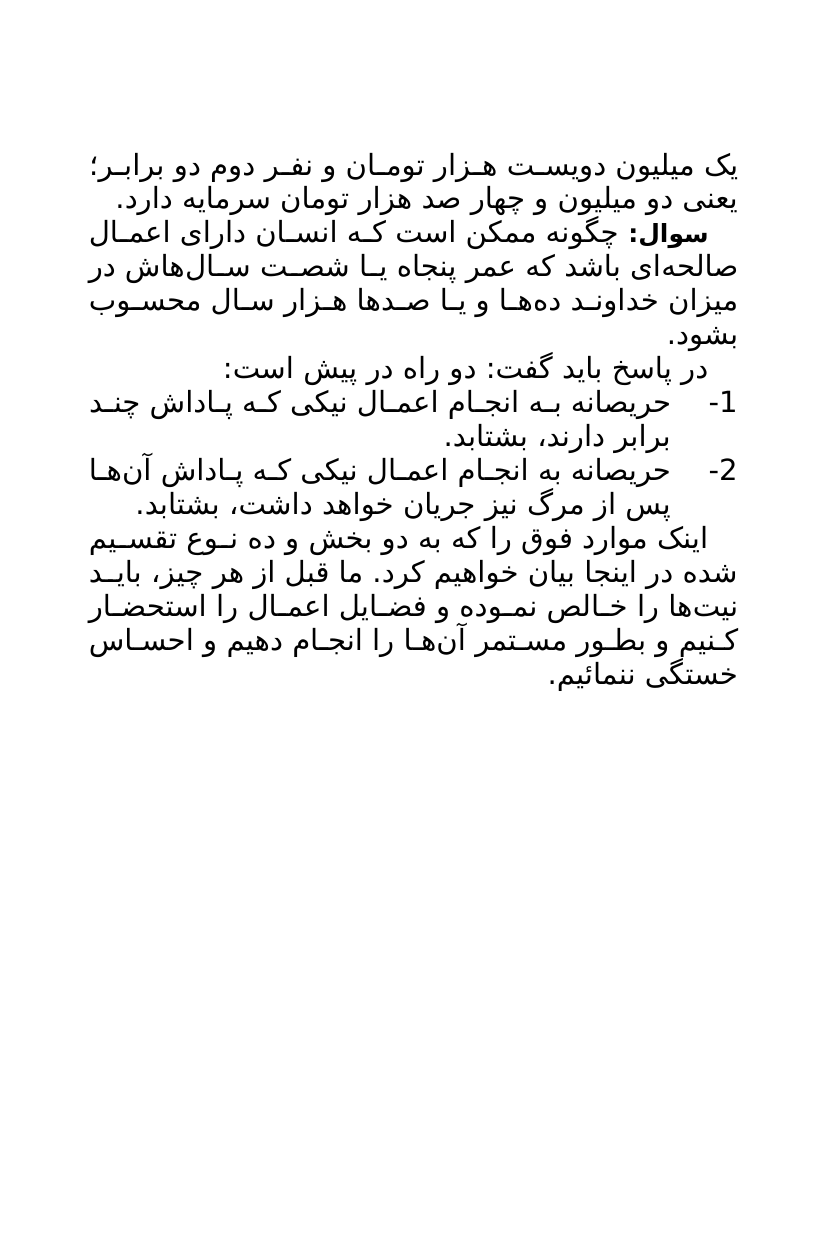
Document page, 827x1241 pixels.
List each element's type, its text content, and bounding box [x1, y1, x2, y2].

text سوال: چگونه ممکن است که انسان دارای اعمال صالحه‌ای باشد که عمر پنجاه یا شصت سال‌هاش در میزان خداوند ده‌ها و یا صد‌ها هزار سال محسوب بشود. [89, 216, 738, 352]
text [89, 148, 738, 216]
text اینک موارد فوق را که به دو بخش و ده نوع تقسیم شده در اینجا بیان خواهیم کرد. ما قبل از هر چیز، باید نیت‌ها را خالص نموده و فضایل اعمال را استحضار کنیم و بطور مستمر آن‌ها را انجام دهیم و احساس خستگی ننمائیم. [89, 521, 738, 691]
text در پاسخ باید گفت: دو راه در پیش است: [89, 352, 738, 386]
list حریصانه به انجام اعمال نیکی که پاداش آن‌ها پس از مرگ نیز جریان خواهد داشت، بشتابد. [89, 453, 708, 521]
list حریصانه به انجام اعمال نیکی که پاداش چند برابر دارند، بشتابد. [89, 386, 708, 453]
